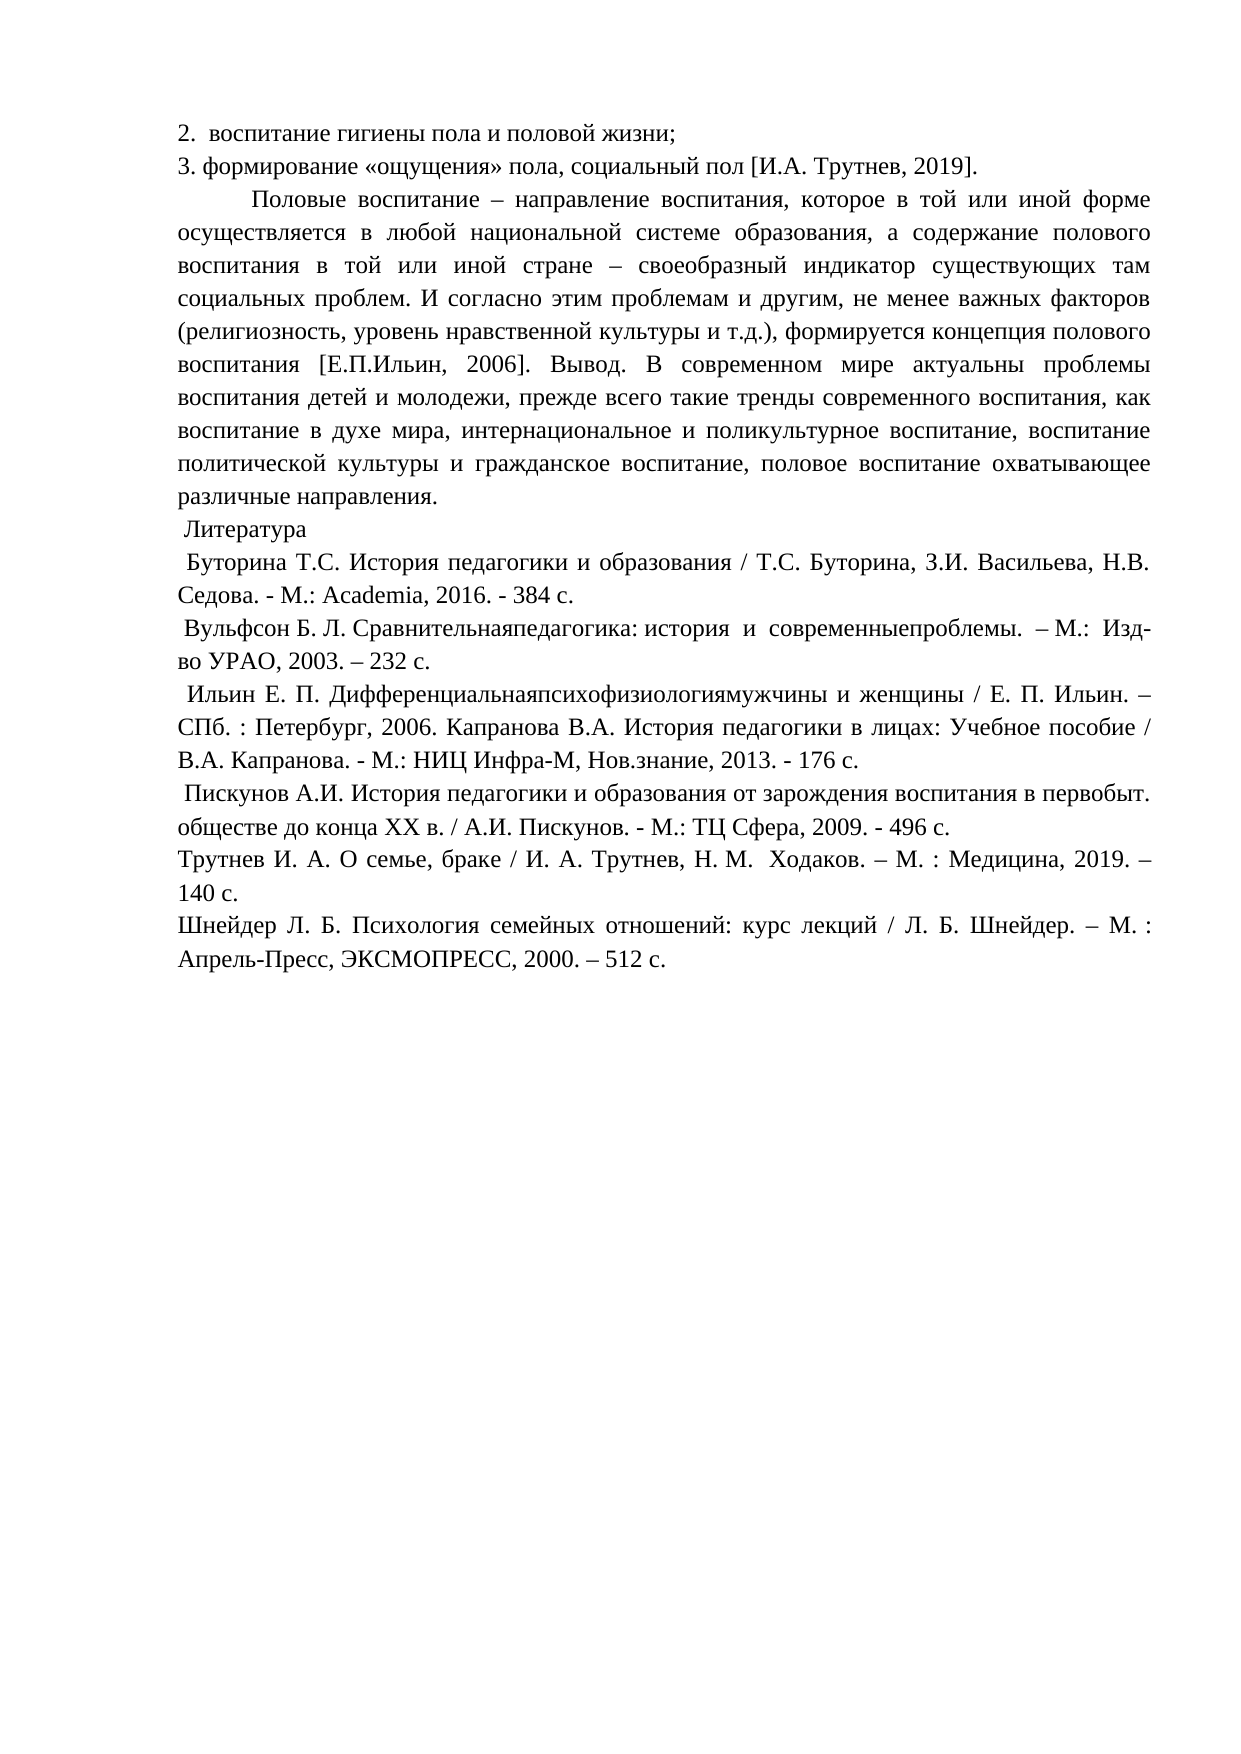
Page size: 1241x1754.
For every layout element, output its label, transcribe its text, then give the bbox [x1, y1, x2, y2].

text Литература [177, 514, 1152, 543]
text Вульфсон Б. Л. Сравнительнаяпедагогика: история и современныепроблемы. – М.: Изд-во УРАО, 2003. – 232 с. [177, 613, 1152, 675]
text Трутнев И. А. О семье, браке / И. А. Трутнев, Н. М. Ходаков. – М. : Медицина, 2019. – 140 с. [177, 844, 1152, 906]
text 2. воспитание гигиены пола и половой жизни; [177, 118, 1152, 147]
text Ильин Е. П. Дифференциальнаяпсихофизиологиямужчины и женщины / Е. П. Ильин. – СПб. : Петербург, 2006. Капранова В.А. История педагогики в лицах: Учебное пособие / В.А. Капранова. - М.: НИЦ Инфра-М, Нов.знание, 2013. - 176 c. [177, 679, 1152, 774]
text Буторина Т.С. История педагогики и образования / Т.С. Буторина, З.И. Васильева, Н.В. Седова. - М.: Academia, 2016. - 384 c. [177, 547, 1152, 609]
text 3. формирование «ощущения» пола, социальный пол [И.А. Трутнев, 2019]. [177, 151, 1152, 180]
text Шнейдер Л. Б. Психология семейных отношений: курс лекций / Л. Б. Шнейдер. – М. : Апрель-Пресс, ЭКСМОПРЕСС, 2000. – 512 с. [177, 911, 1152, 972]
text Пискунов А.И. История педагогики и образования от зарождения воспитания в первобыт. обществе до конца ХХ в. / А.И. Пискунов. - М.: ТЦ Сфера, 2009. - 496 c. [177, 778, 1152, 840]
text Половые воспитание – направление воспитания, которое в той или иной форме осуществляется в любой национальной системе образования, а содержание полового воспитания в той или иной стране – своеобразный индикатор существующих там социальных проблем. И согласно этим проблемам и другим, не менее важных факторов (религиозность, уровень нравственной культуры и т.д.), формируется концепция полового воспитания [Е.П.Ильин, 2006]. Вывод. В современном мире актуальны проблемы воспитания детей и молодежи, прежде всего такие тренды современного воспитания, как воспитание в духе мира, интернациональное и поликультурное воспитание, воспитание политической культуры и гражданское воспитание, половое воспитание охватывающее различные направления. [177, 184, 1152, 510]
